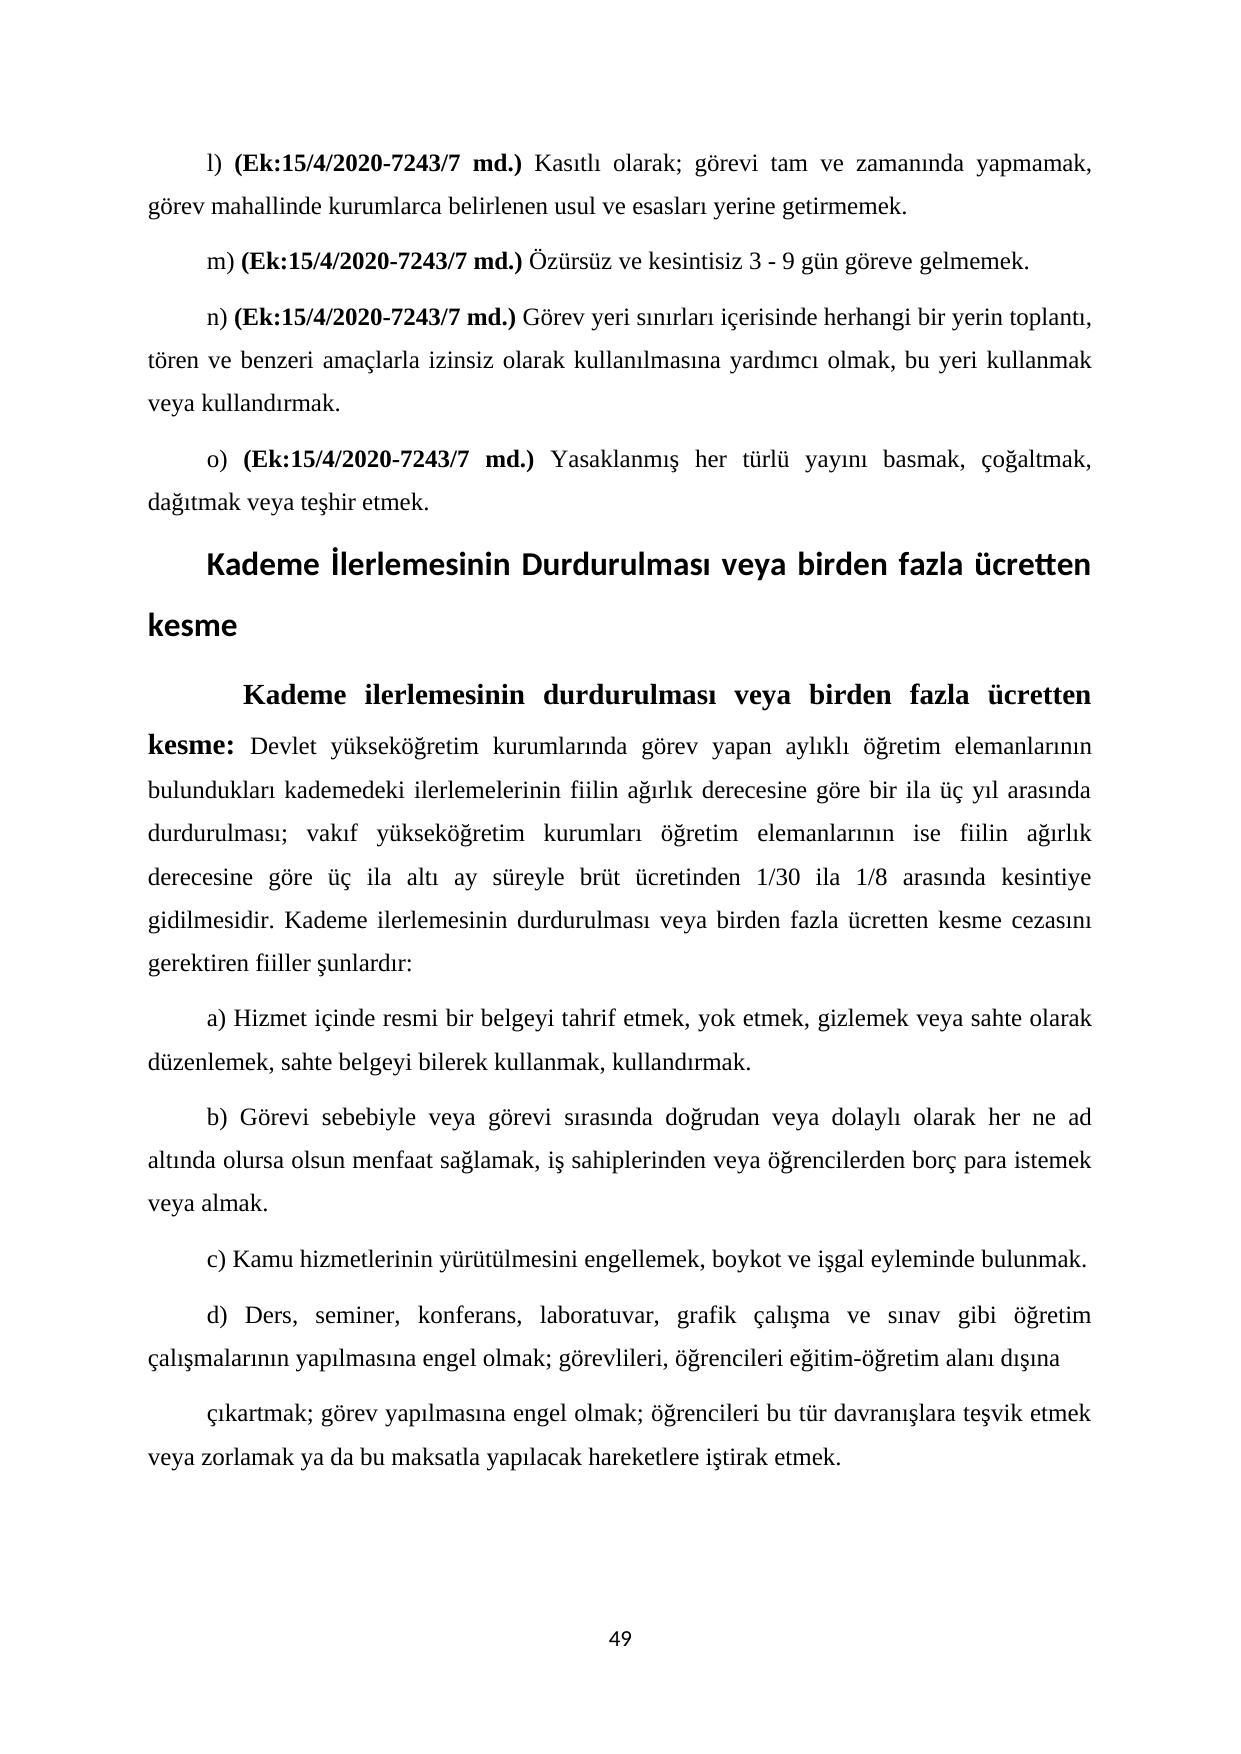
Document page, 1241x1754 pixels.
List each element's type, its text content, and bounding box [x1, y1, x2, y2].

text çıkartmak; görev yapılmasına engel olmak; öğrencileri bu tür davranışlara teşvik etmek veya zorlamak ya da bu maksatla yapılacak hareketlere iştirak etmek. [148, 1398, 1093, 1470]
text o) (Ek:15/4/2020-7243/7 md.) Yasaklanmış her türlü yayını basmak, çoğaltmak, dağıtmak veya teşhir etmek. [148, 444, 1093, 516]
text d) Ders, seminer, konferans, laboratuvar, grafik çalışma ve sınav gibi öğretim çalışmalarının yapılmasına engel olmak; görevlileri, öğrencileri eğitim-öğretim alanı dışına [148, 1300, 1093, 1372]
text Kademe İlerlemesinin Durdurulması veya birden fazla ücretten kesme [148, 543, 1093, 644]
text c) Kamu hizmetlerinin yürütülmesini engellemek, boykot ve işgal eyleminde bulunmak. [148, 1244, 1093, 1273]
text n) (Ek:15/4/2020-7243/7 md.) Görev yeri sınırları içerisinde herhangi bir yerin toplantı, tören ve benzeri amaçlarla izinsiz olarak kullanılmasına yardımcı olmak, bu yeri kullanmak veya kullandırmak. [148, 302, 1093, 417]
text a) Hizmet içinde resmi bir belgeyi tahrif etmek, yok etmek, gizlemek veya sahte olarak düzenlemek, sahte belgeyi bilerek kullanmak, kullandırmak. [148, 1003, 1093, 1075]
text m) (Ek:15/4/2020-7243/7 md.) Özürsüz ve kesintisiz 3 - 9 gün göreve gelmemek. [148, 246, 1093, 275]
text l) (Ek:15/4/2020-7243/7 md.) Kasıtlı olarak; görevi tam ve zamanında yapmamak, görev mahallinde kurumlarca belirlenen usul ve esasları yerine getirmemek. [148, 148, 1093, 219]
text Kademe ilerlemesinin durdurulması veya birden fazla ücretten kesme: Devlet yükseköğretim kurumlarında görev yapan aylıklı öğretim elemanlarının bulundukları kademedeki ilerlemelerinin fiilin ağırlık derecesine göre bir ila üç yıl arasında durdurulması; vakıf yükseköğretim kurumları öğretim elemanlarının ise fiilin ağırlık derecesine göre üç ila altı ay süreyle brüt ücretinden 1/30 ila 1/8 arasında kesintiye gidilmesidir. Kademe ilerlemesinin durdurulması veya birden fazla ücretten kesme cezasını gerektiren fiiller şunlardır: [148, 677, 1093, 977]
text b) Görevi sebebiyle veya görevi sırasında doğrudan veya dolaylı olarak her ne ad altında olursa olsun menfaat sağlamak, iş sahiplerinden veya öğrencilerden borç para istemek veya almak. [148, 1102, 1093, 1217]
